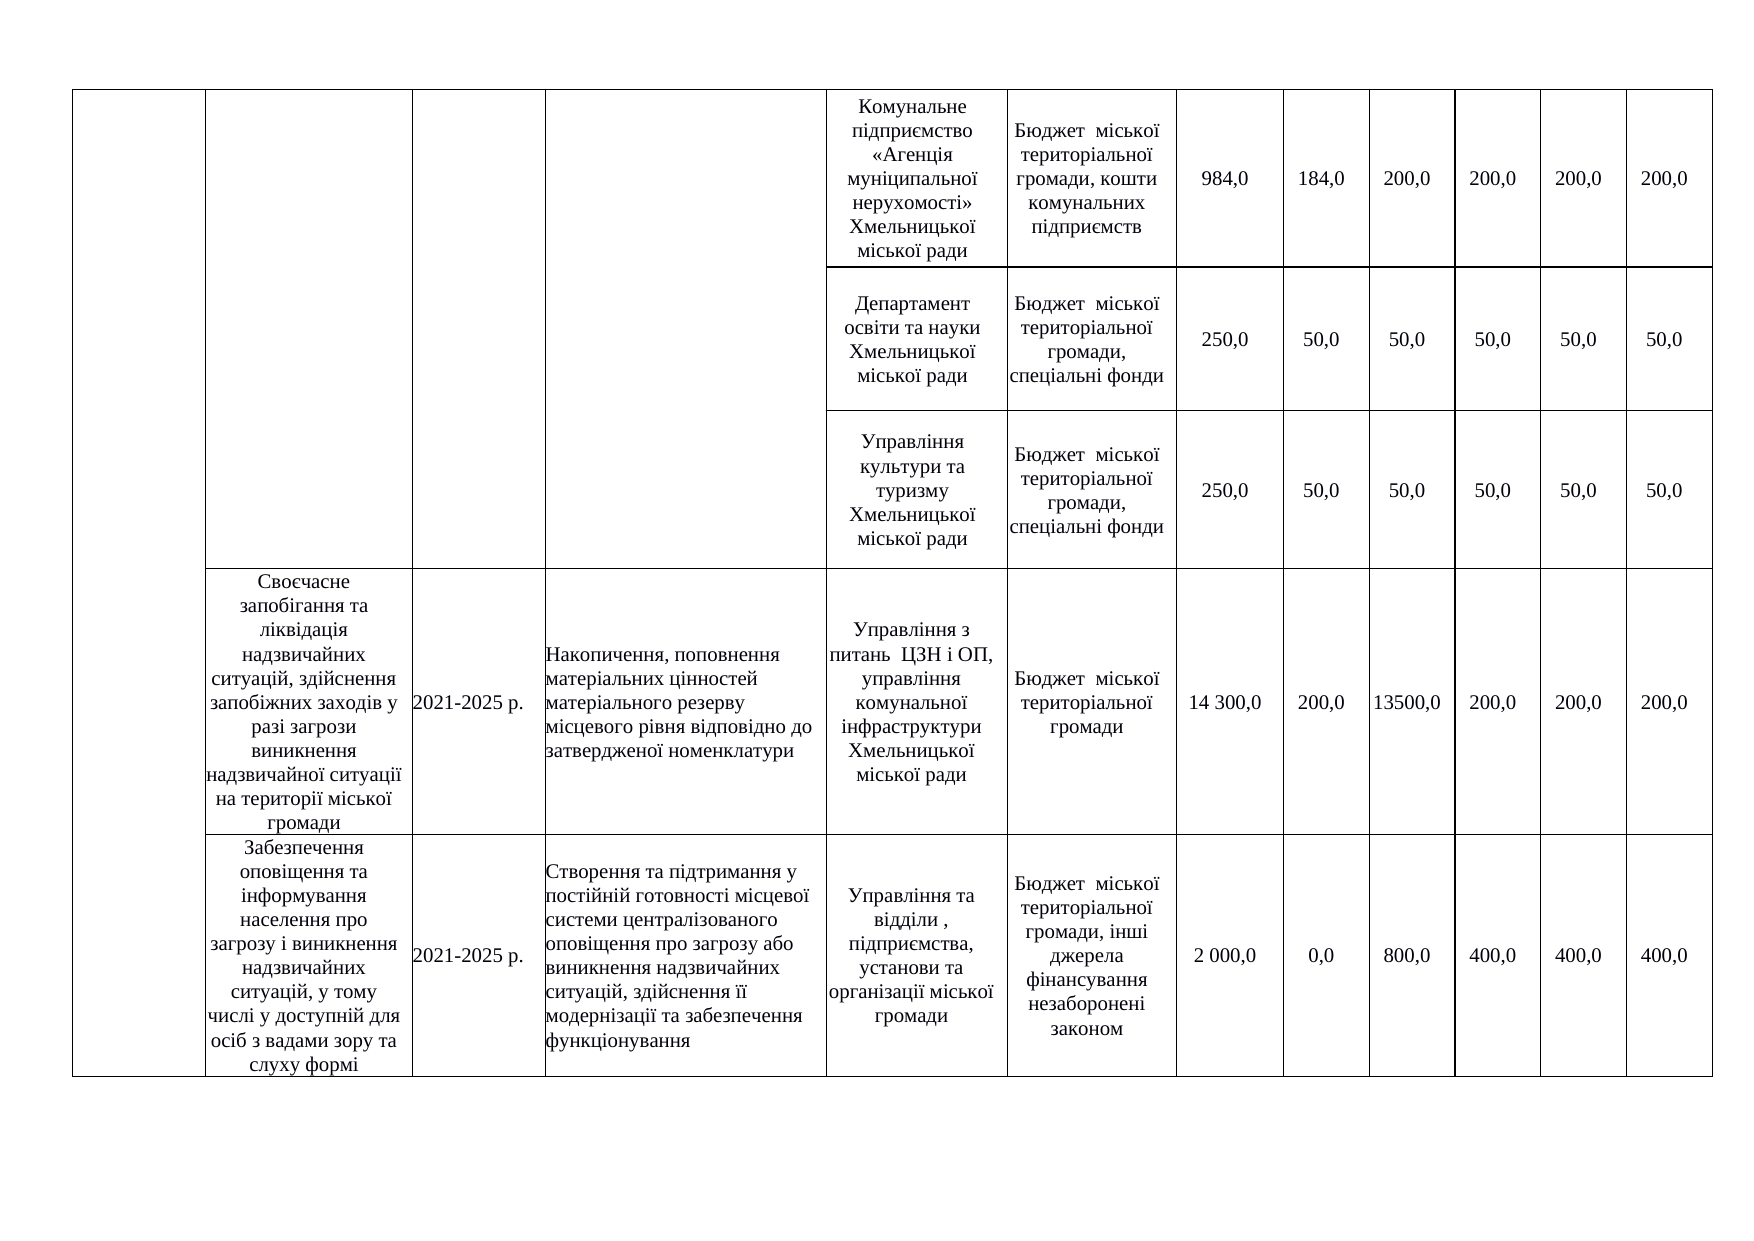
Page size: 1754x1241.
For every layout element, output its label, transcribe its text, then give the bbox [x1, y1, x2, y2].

table_cell 200,0 [1541, 90, 1626, 266]
table_cell 200,0 [1284, 569, 1369, 834]
table_cell 50,0 [1370, 411, 1454, 568]
table_cell 200,0 [1627, 569, 1712, 834]
table_cell 400,0 [1456, 835, 1540, 1076]
table_cell 184,0 [1284, 90, 1369, 266]
table_cell Комунальне підприємство «Агенція муніципальної нерухомості» Хмельницької міської ради [827, 90, 1007, 266]
table_cell 14 300,0 [1177, 569, 1283, 834]
table_cell 200,0 [1627, 90, 1712, 266]
table_cell 50,0 [1541, 411, 1626, 568]
table_cell 2021-2025 р. [413, 569, 545, 834]
table_cell 50,0 [1456, 268, 1540, 410]
table_cell 50,0 [1284, 268, 1369, 410]
table_cell Бюджет міської територіальної громади [1008, 569, 1176, 834]
table_cell 50,0 [1627, 411, 1712, 568]
table_cell 984,0 [1177, 90, 1283, 266]
table_cell 50,0 [1456, 411, 1540, 568]
table_cell 400,0 [1541, 835, 1626, 1076]
table_cell 50,0 [1541, 268, 1626, 410]
table_cell Створення та підтримання у постійній готовності місцевої системи централізованого оповіщення про загрозу або виникнення надзвичайних ситуацій, здійснення її модернізації та забезпечення функціонування [546, 835, 826, 1076]
table_cell 2 000,0 [1177, 835, 1283, 1076]
table_cell Забезпечення оповіщення та інформування населення про загрозу і виникнення надзвичайних ситуацій, у тому числі у доступній для осіб з вадами зору та слуху формі [206, 835, 412, 1076]
table_cell Управління та відділи , підприємства, установи та організації міської громади [827, 835, 1007, 1076]
table_cell Управління культури та туризму Хмельницької міської ради [827, 411, 1007, 568]
table_cell Накопичення, поповнення матеріальних цінностей матеріального резерву місцевого рівня відповідно до затвердженої номенклатури [546, 569, 826, 834]
table_cell 250,0 [1177, 411, 1283, 568]
table_cell 50,0 [1370, 268, 1454, 410]
table_cell 250,0 [1177, 268, 1283, 410]
table_cell 800,0 [1370, 835, 1454, 1076]
table_cell 200,0 [1370, 90, 1454, 266]
table_cell 2021-2025 р. [413, 835, 545, 1076]
table_cell Управління з питань ЦЗН і ОП, управління комунальної інфраструктури Хмельницької міської ради [827, 569, 1007, 834]
table_cell Департамент освіти та науки Хмельницької міської ради [827, 268, 1007, 410]
table_cell Своєчасне запобігання та ліквідація надзвичайних ситуацій, здійснення запобіжних заходів у разі загрози виникнення надзвичайної ситуації на території міської громади [206, 569, 412, 834]
table_cell 13500,0 [1370, 569, 1454, 834]
table_cell 50,0 [1284, 411, 1369, 568]
table_cell 0,0 [1284, 835, 1369, 1076]
table_cell 200,0 [1456, 90, 1540, 266]
table_cell 50,0 [1627, 268, 1712, 410]
table_cell 200,0 [1541, 569, 1626, 834]
table_cell 400,0 [1627, 835, 1712, 1076]
table_cell Бюджет міської територіальної громади, спеціальні фонди [1008, 268, 1176, 410]
table_cell Бюджет міської територіальної громади, спеціальні фонди [1008, 411, 1176, 568]
table_cell 200,0 [1456, 569, 1540, 834]
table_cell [1008, 90, 1176, 266]
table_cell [1008, 835, 1176, 1076]
